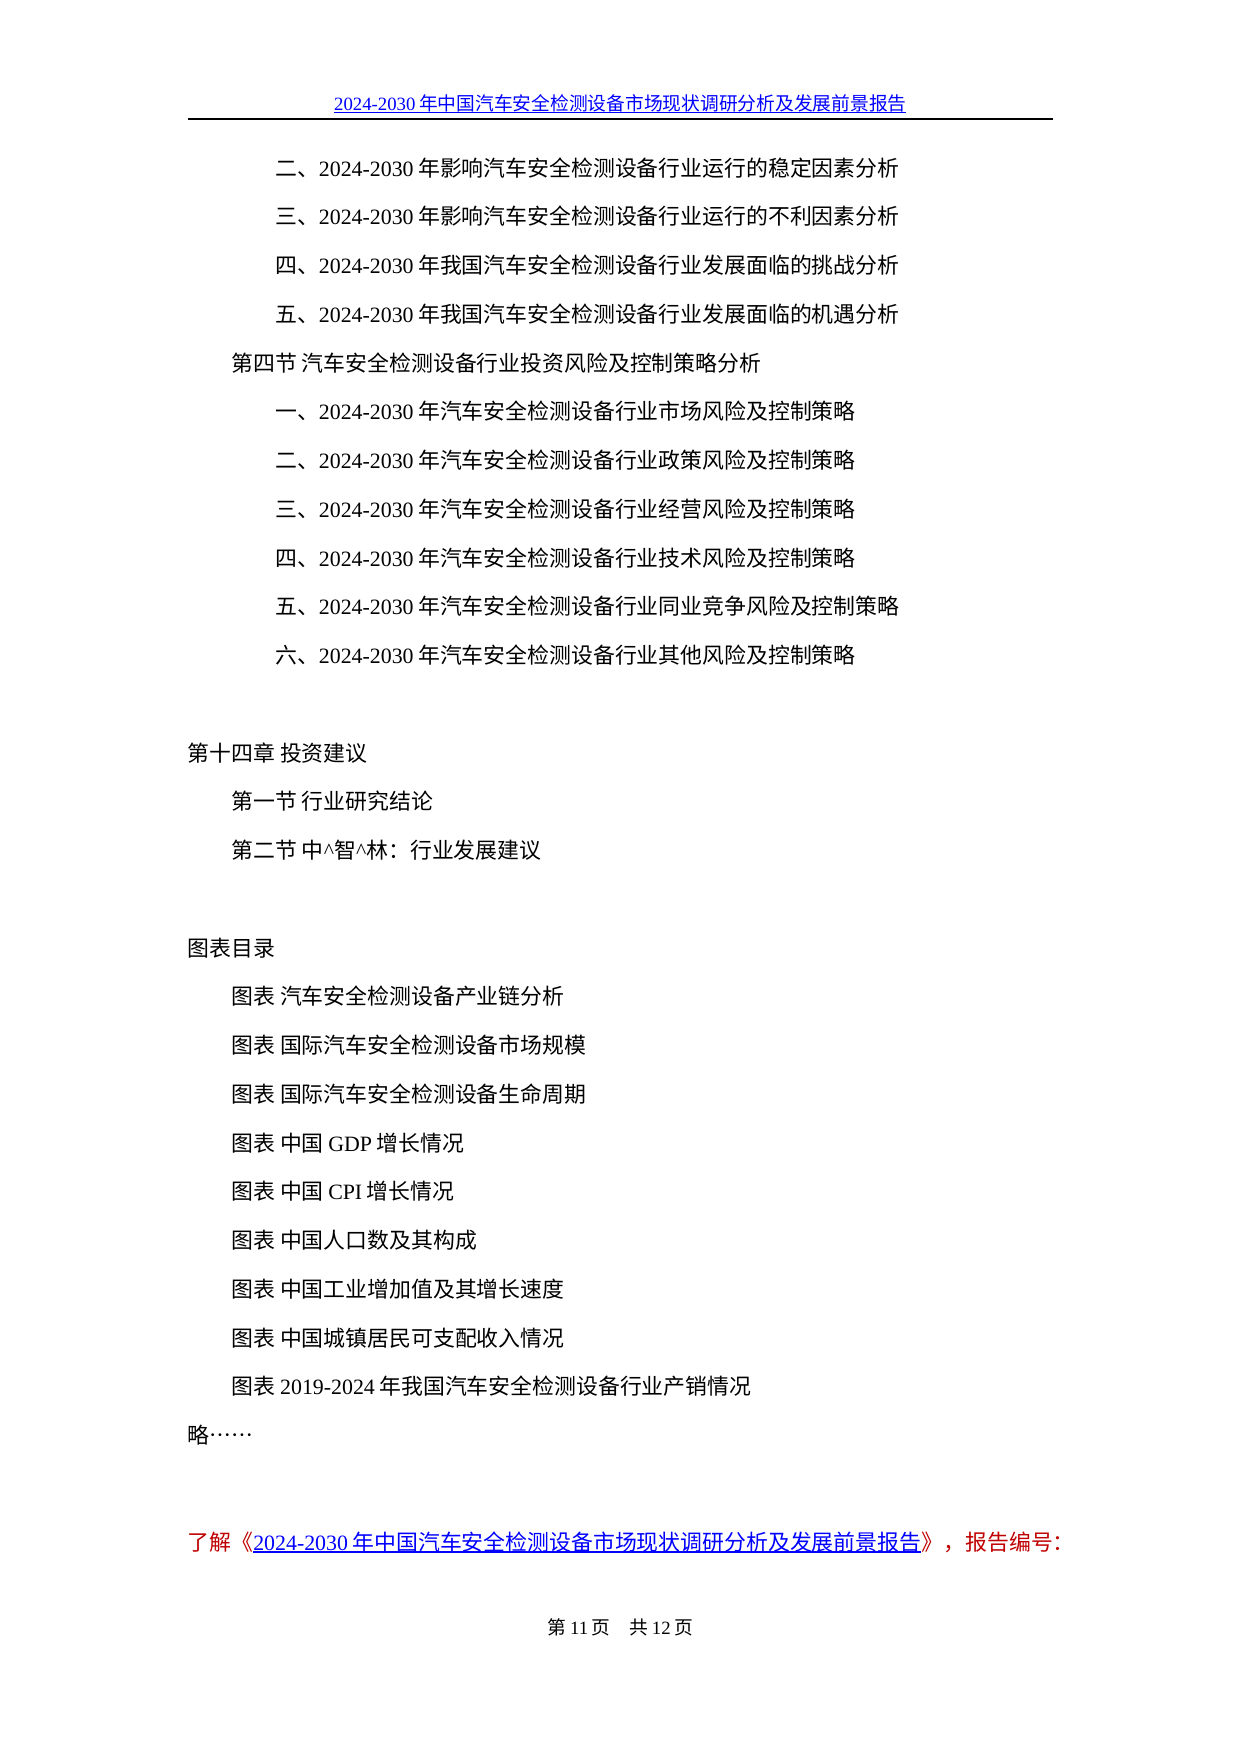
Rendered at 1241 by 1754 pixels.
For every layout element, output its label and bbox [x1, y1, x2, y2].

text [187, 150, 1053, 1450]
text [187, 1524, 1053, 1557]
